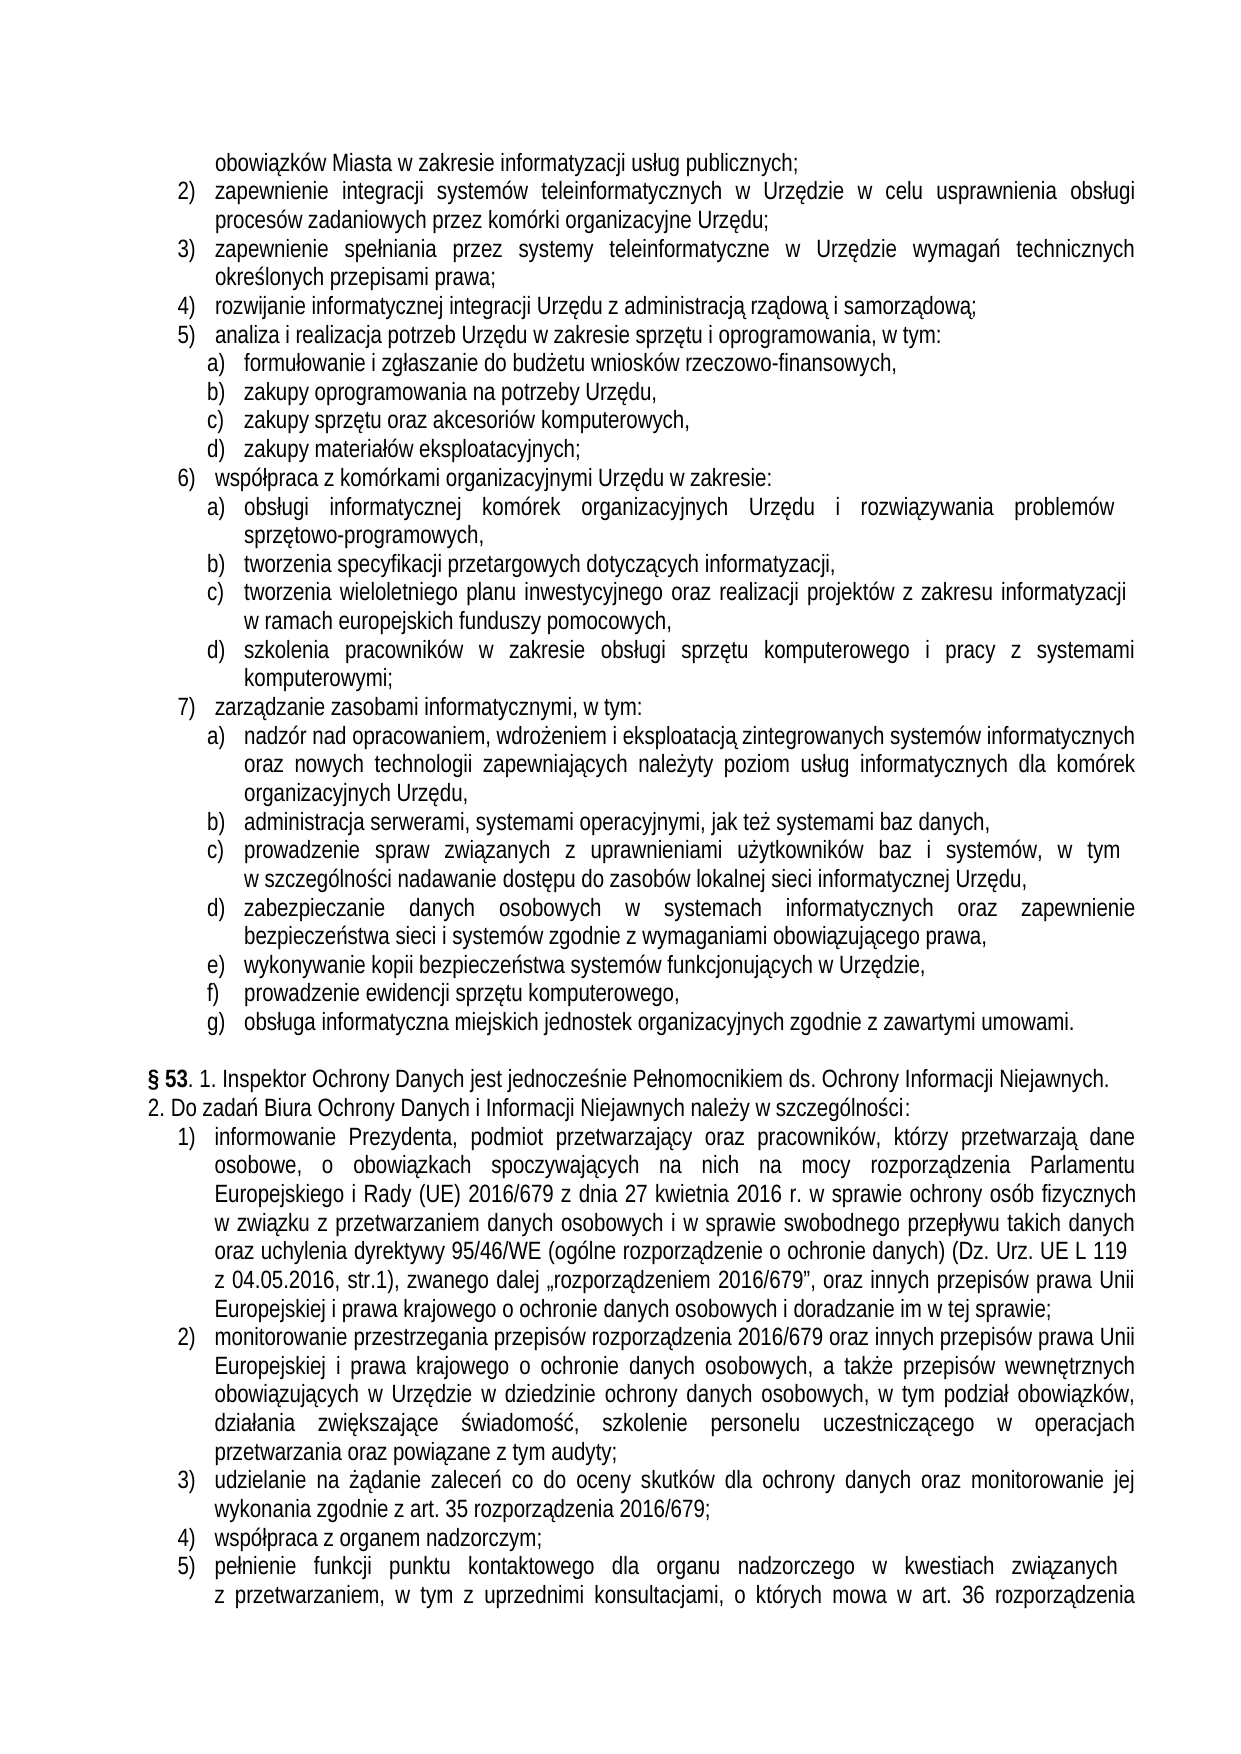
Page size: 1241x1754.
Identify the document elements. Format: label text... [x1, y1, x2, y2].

list informowanie Prezydenta, podmiot przetwarzający oraz pracowników, którzy przetwarzają dane osobowe, o obowiązkach spoczywających na nich na mocy rozporządzenia Parlamentu Europejskiego i Rady (UE) 2016/679 z dnia 27 kwietnia 2016 r. w sprawie ochrony osób fizycznych w związku z przetwarzaniem danych osobowych i w sprawie swobodnego przepływu takich danych oraz uchylenia dyrektywy 95/46/WE (ogólne rozporządzenie o ochronie danych) (Dz. Urz. UE L 119 z 04.05.2016, str.1), zwanego dalej „rozporządzeniem 2016/679”, oraz innych przepisów prawa Unii Europejskiej i prawa krajowego o ochronie danych osobowych i doradzanie im w tej sprawie; [177, 1122, 1137, 1322]
list tworzenia specyfikacji przetargowych dotyczących informatyzacji, [207, 549, 1137, 577]
list zabezpieczanie danych osobowych w systemach informatycznych oraz zapewnienie bezpieczeństwa sieci i systemów zgodnie z wymaganiami obowiązującego prawa, [207, 892, 1137, 950]
text § 53. 1. Inspektor Ochrony Danych jest jednocześnie Pełnomocnikiem ds. Ochrony Informacji Niejawnych. [118, 1064, 1137, 1093]
list tworzenia wieloletniego planu inwestycyjnego oraz realizacji projektów z zakresu informatyzacji w ramach europejskich funduszy pomocowych, [207, 577, 1137, 635]
list zapewnienie spełniania przez systemy teleinformatyczne w Urzędzie wymagań technicznych określonych przepisami prawa; [177, 234, 1137, 291]
list szkolenia pracowników w zakresie obsługi sprzętu komputerowego i pracy z systemami komputerowymi; [207, 635, 1137, 692]
list zakupy sprzętu oraz akcesoriów komputerowych, [207, 406, 1137, 434]
list zapewnienie integracji systemów teleinformatycznych w Urzędzie w celu usprawnienia obsługi procesów zadaniowych przez komórki organizacyjne Urzędu; [177, 176, 1137, 234]
list prowadzenie spraw związanych z uprawnieniami użytkowników baz i systemów, w tym w szczególności nadawanie dostępu do zasobów lokalnej sieci informatycznej Urzędu, [207, 835, 1137, 892]
list administracja serwerami, systemami operacyjnymi, jak też systemami baz danych, [207, 807, 1137, 835]
list formułowanie i zgłaszanie do budżetu wniosków rzeczowo-finansowych, [207, 348, 1137, 377]
list monitorowanie przestrzegania przepisów rozporządzenia 2016/679 oraz innych przepisów prawa Unii Europejskiej i prawa krajowego o ochronie danych osobowych, a także przepisów wewnętrznych obowiązujących w Urzędzie w dziedzinie ochrony danych osobowych, w tym podział obowiązków, działania zwiększające świadomość, szkolenie personelu uczestniczącego w operacjach przetwarzania oraz powiązane z tym audyty; [177, 1322, 1137, 1465]
list współpraca z organem nadzorczym; [177, 1523, 1137, 1551]
list nadzór nad opracowaniem, wdrożeniem i eksploatacją zintegrowanych systemów informatycznych oraz nowych technologii zapewniających należyty poziom usług informatycznych dla komórek organizacyjnych Urzędu, [207, 721, 1137, 807]
list wykonywanie kopii bezpieczeństwa systemów funkcjonujących w Urzędzie, [207, 950, 1137, 978]
list obsługi informatycznej komórek organizacyjnych Urzędu i rozwiązywania problemów sprzętowo-programowych, [207, 491, 1137, 549]
list zakupy materiałów eksploatacyjnych; [207, 434, 1137, 463]
text 2. Do zadań Biura Ochrony Danych i Informacji Niejawnych należy w szczególności: [118, 1093, 1137, 1122]
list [177, 148, 1137, 176]
list rozwijanie informatycznej integracji Urzędu z administracją rządową i samorządową; [177, 291, 1137, 319]
list zarządzanie zasobami informatycznymi, w tym: [177, 692, 1137, 721]
list udzielanie na żądanie zaleceń co do oceny skutków dla ochrony danych oraz monitorowanie jej wykonania zgodnie z art. 35 rozporządzenia 2016/679; [177, 1465, 1137, 1523]
list zakupy oprogramowania na potrzeby Urzędu, [207, 377, 1137, 406]
list analiza i realizacja potrzeb Urzędu w zakresie sprzętu i oprogramowania, w tym: [177, 319, 1137, 348]
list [177, 1551, 1137, 1609]
list współpraca z komórkami organizacyjnymi Urzędu w zakresie: [177, 463, 1137, 491]
list prowadzenie ewidencji sprzętu komputerowego, [207, 978, 1137, 1007]
list obsługa informatyczna miejskich jednostek organizacyjnych zgodnie z zawartymi umowami. [207, 1007, 1137, 1036]
